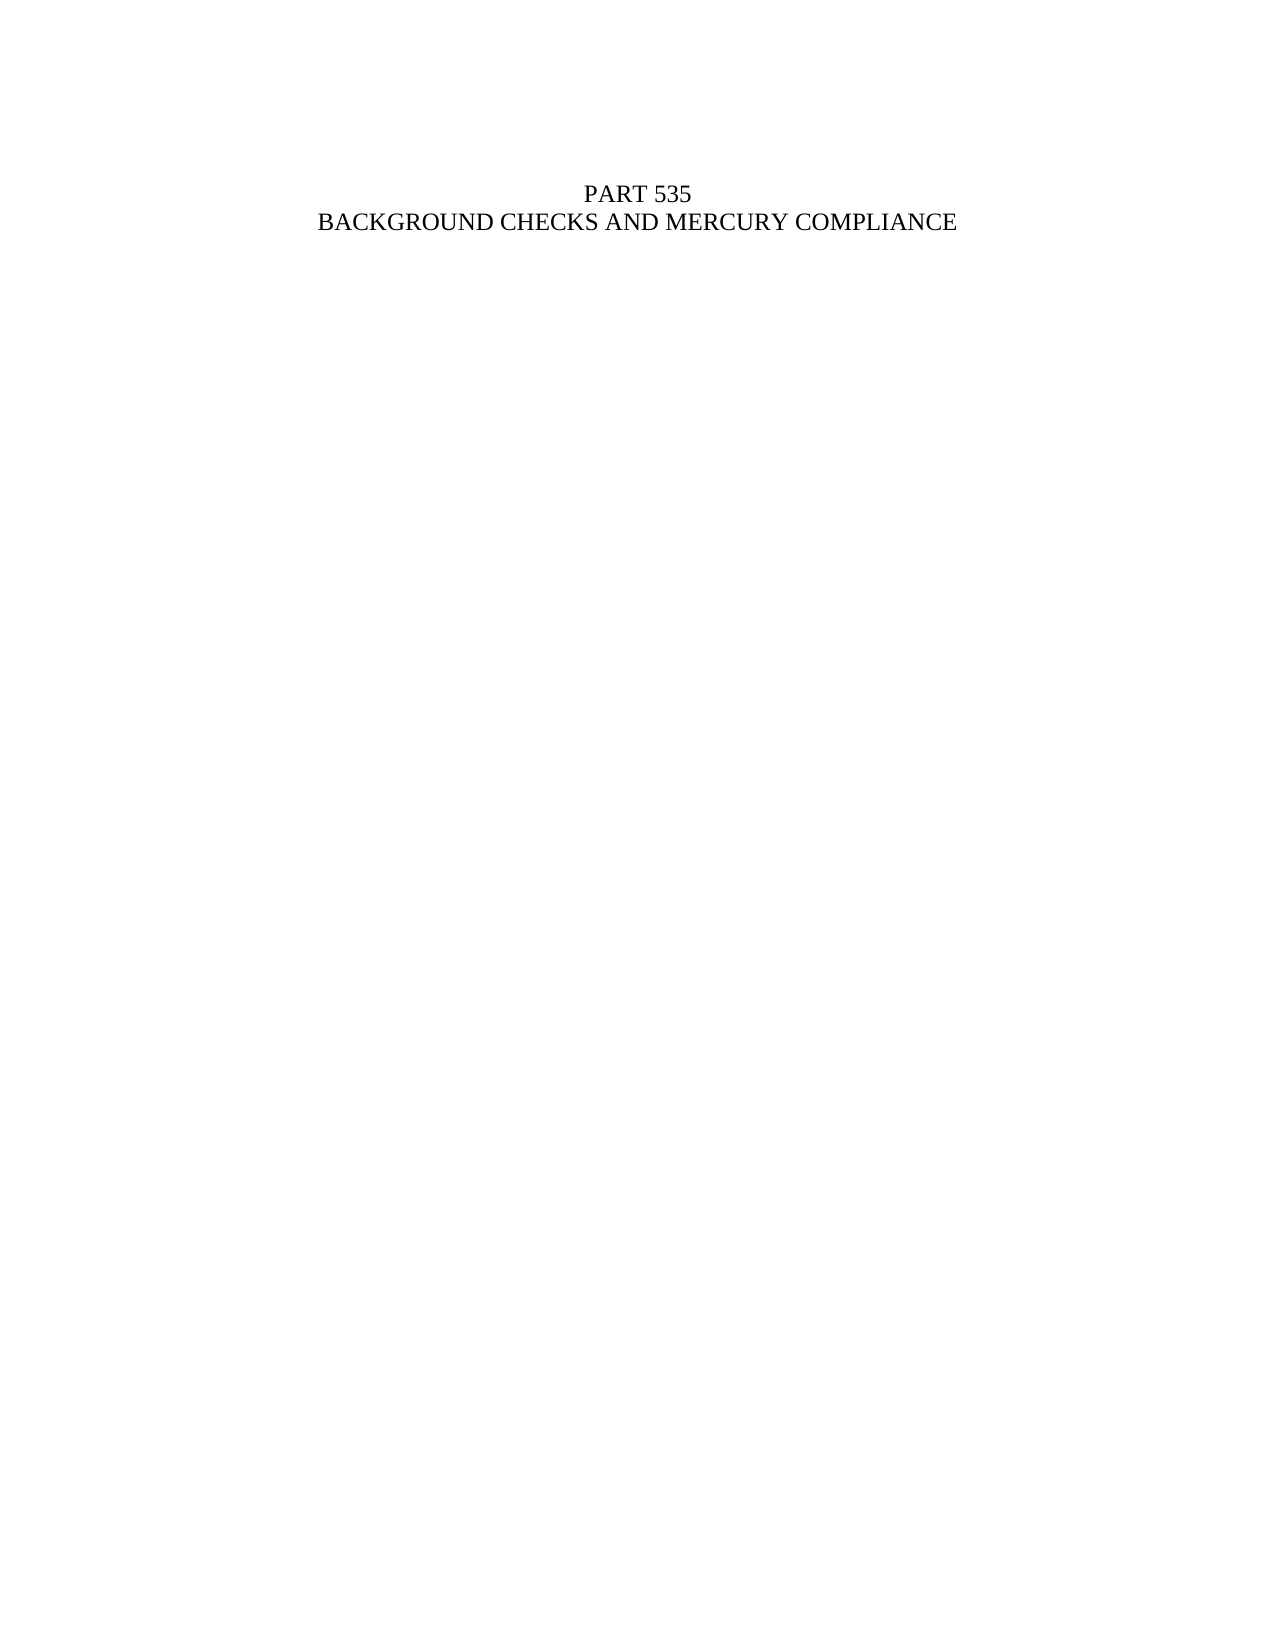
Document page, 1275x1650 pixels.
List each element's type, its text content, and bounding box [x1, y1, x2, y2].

text BACKGROUND CHECKS AND MERCURY COMPLIANCE [150, 207, 1125, 236]
text PART 535 [150, 179, 1125, 207]
